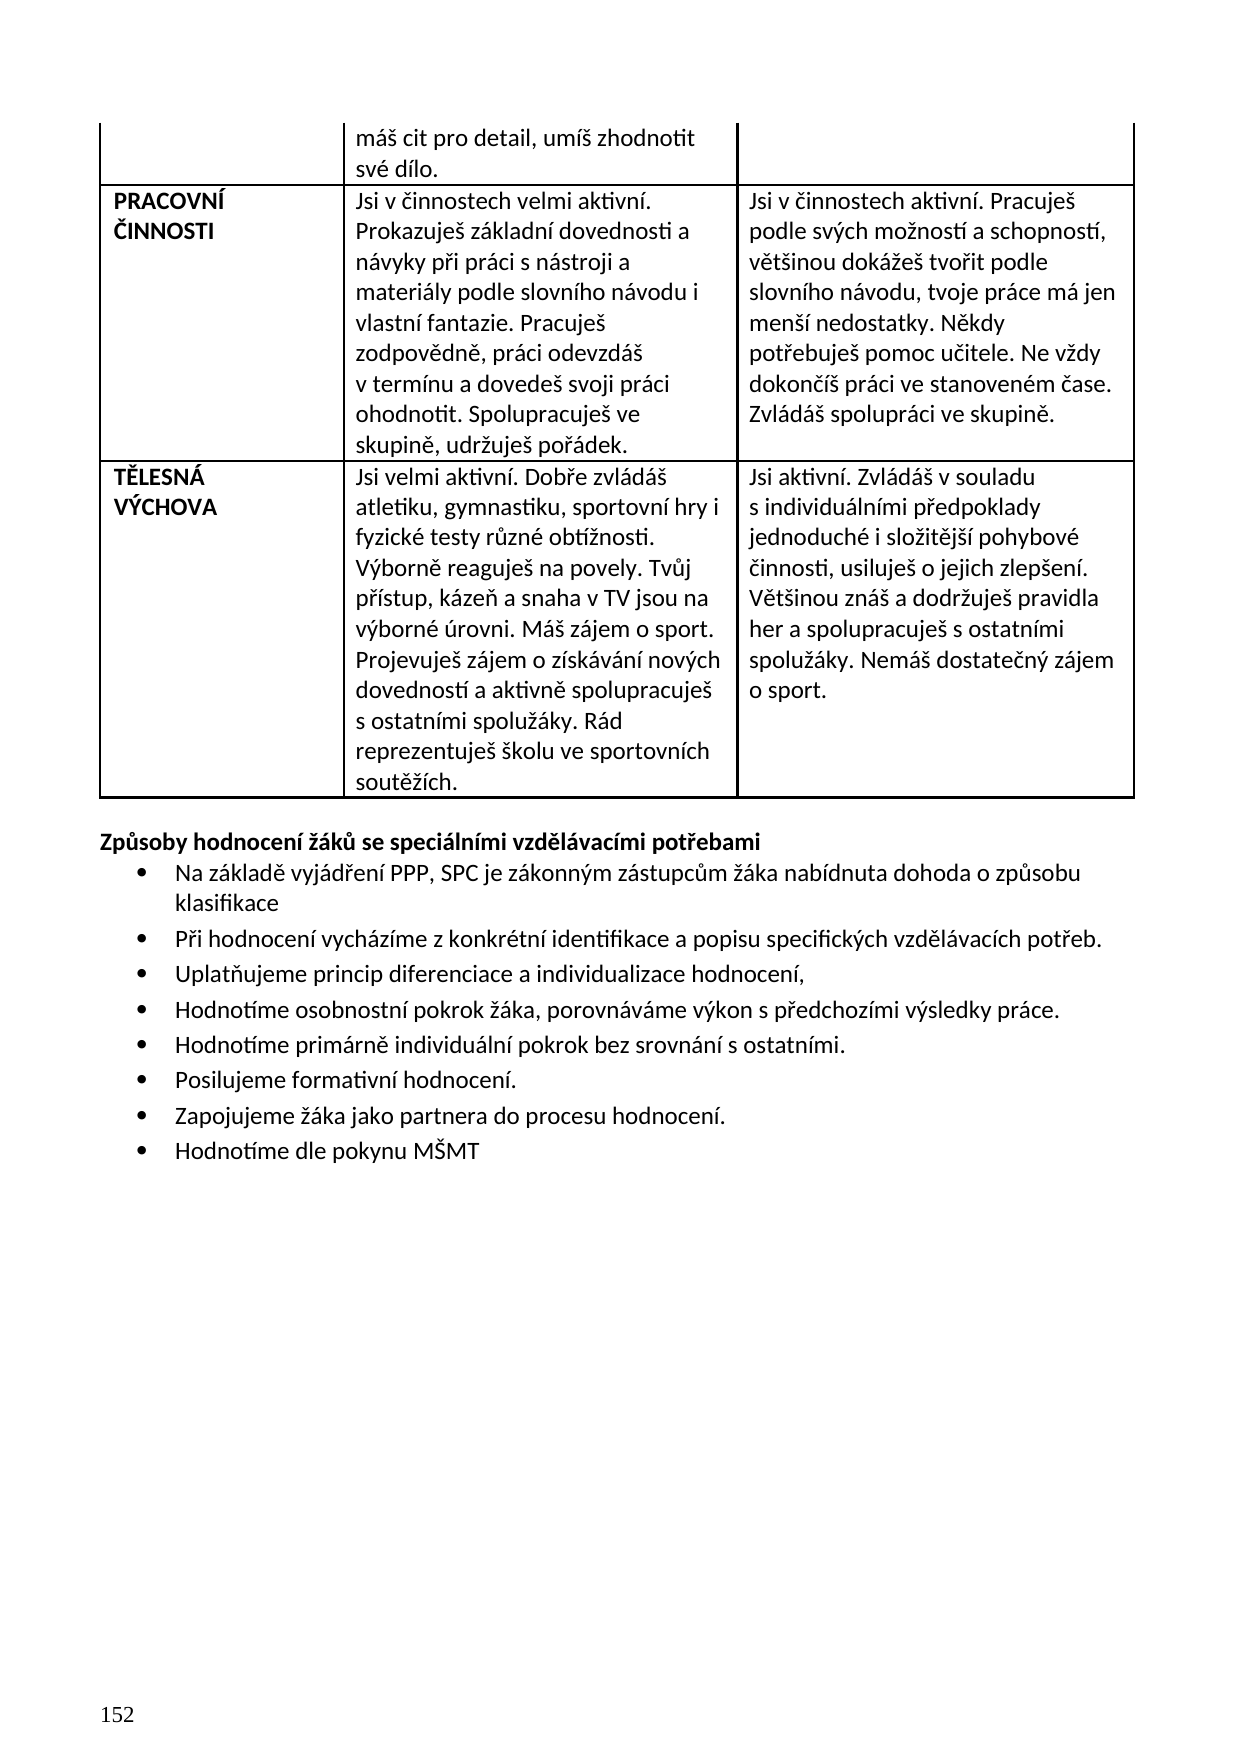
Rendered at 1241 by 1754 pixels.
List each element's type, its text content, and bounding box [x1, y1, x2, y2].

list Hodnotíme primárně individuální pokrok bez srovnání s ostatními. [137, 1029, 1132, 1060]
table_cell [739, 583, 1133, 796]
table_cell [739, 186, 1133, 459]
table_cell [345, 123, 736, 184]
list Posilujeme formativní hodnocení. [137, 1065, 1132, 1095]
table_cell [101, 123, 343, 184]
list Na základě vyjádření PPP, SPC je zákonným zástupcům žáka nabídnuta dohoda o způsobu klasifikace [137, 857, 1132, 918]
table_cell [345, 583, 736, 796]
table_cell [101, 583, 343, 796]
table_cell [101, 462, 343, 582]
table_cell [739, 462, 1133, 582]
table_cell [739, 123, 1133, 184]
list Hodnotíme dle pokynu MŠMT [137, 1136, 1132, 1166]
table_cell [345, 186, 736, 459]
list Zapojujeme žáka jako partnera do procesu hodnocení. [137, 1100, 1132, 1131]
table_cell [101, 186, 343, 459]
text Způsoby hodnocení žáků se speciálními vzdělávacími potřebami [100, 827, 1132, 857]
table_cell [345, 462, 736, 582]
list Při hodnocení vycházíme z konkrétní identifikace a popisu specifických vzdělávacích potřeb. [137, 923, 1132, 953]
list Uplatňujeme princip diferenciace a individualizace hodnocení, [137, 958, 1132, 989]
list Hodnotíme osobnostní pokrok žáka, porovnáváme výkon s předchozími výsledky práce. [137, 994, 1132, 1024]
